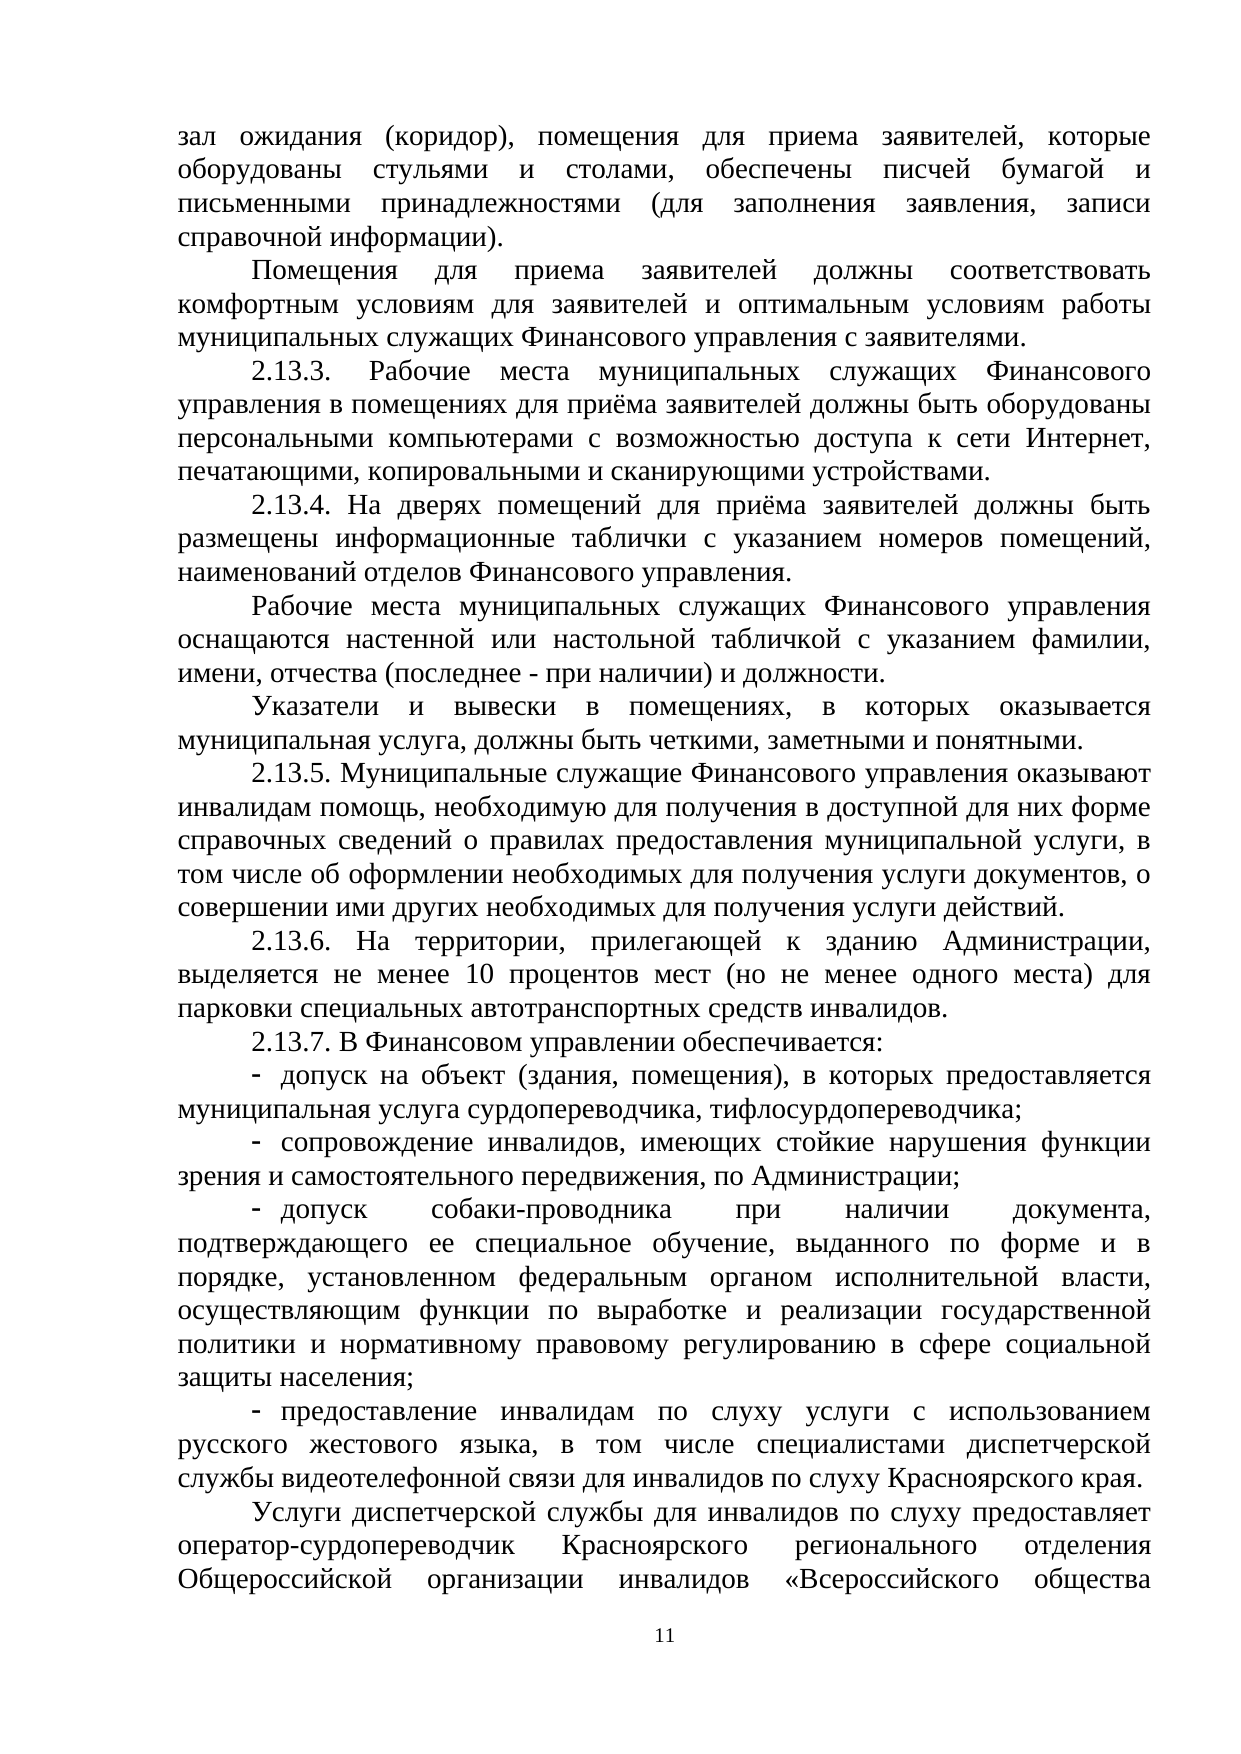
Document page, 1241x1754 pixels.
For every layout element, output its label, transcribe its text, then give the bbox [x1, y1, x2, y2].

list допуск собаки-проводника при наличии документа, подтверждающего ее специальное обучение, выданного по форме и в порядке, установленном федеральным органом исполнительной власти, осуществляющим функции по выработке и реализации государственной политики и нормативному правовому регулированию в сфере социальной защиты населения; [177, 1192, 1152, 1393]
list предоставление инвалидам по слуху услуги с использованием русского жестового языка, в том числе специалистами диспетчерской службы видеотелефонной связи для инвалидов по слуху Красноярского края. [177, 1393, 1152, 1494]
text 2.13.3. Рабочие места муниципальных служащих Финансового управления в помещениях для приёма заявителей должны быть оборудованы персональными компьютерами с возможностью доступа к сети Интернет, печатающими, копировальными и сканирующими устройствами. [177, 353, 1152, 487]
list сопровождение инвалидов, имеющих стойкие нарушения функции зрения и самостоятельного передвижения, по Администрации; [177, 1124, 1152, 1192]
text Указатели и вывески в помещениях, в которых оказывается муниципальная услуга, должны быть четкими, заметными и понятными. [177, 688, 1152, 755]
text 2.13.7. В Финансовом управлении обеспечивается: [177, 1024, 1152, 1057]
text Рабочие места муниципальных служащих Финансового управления оснащаются настенной или настольной табличкой с указанием фамилии, имени, отчества (последнее - при наличии) и должности. [177, 588, 1152, 688]
text Помещения для приема заявителей должны соответствовать комфортным условиям для заявителей и оптимальным условиям работы муниципальных служащих Финансового управления с заявителями. [177, 252, 1152, 353]
text 2.13.6. На территории, прилегающей к зданию Администрации, выделяется не менее 10 процентов мест (но не менее одного места) для парковки специальных автотранспортных средств инвалидов. [177, 923, 1152, 1024]
text 2.13.5. Муниципальные служащие Финансового управления оказывают инвалидам помощь, необходимую для получения в доступной для них форме справочных сведений о правилах предоставления муниципальной услуги, в том числе об оформлении необходимых для получения услуги документов, о совершении ими других необходимых для получения услуги действий. [177, 755, 1152, 923]
text 2.13.4. На дверях помещений для приёма заявителей должны быть размещены информационные таблички с указанием номеров помещений, наименований отделов Финансового управления. [177, 487, 1152, 588]
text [177, 1494, 1152, 1594]
list допуск на объект (здания, помещения), в которых предоставляется муниципальная услуга сурдопереводчика, тифлосурдопереводчика; [177, 1057, 1152, 1124]
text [177, 118, 1152, 252]
